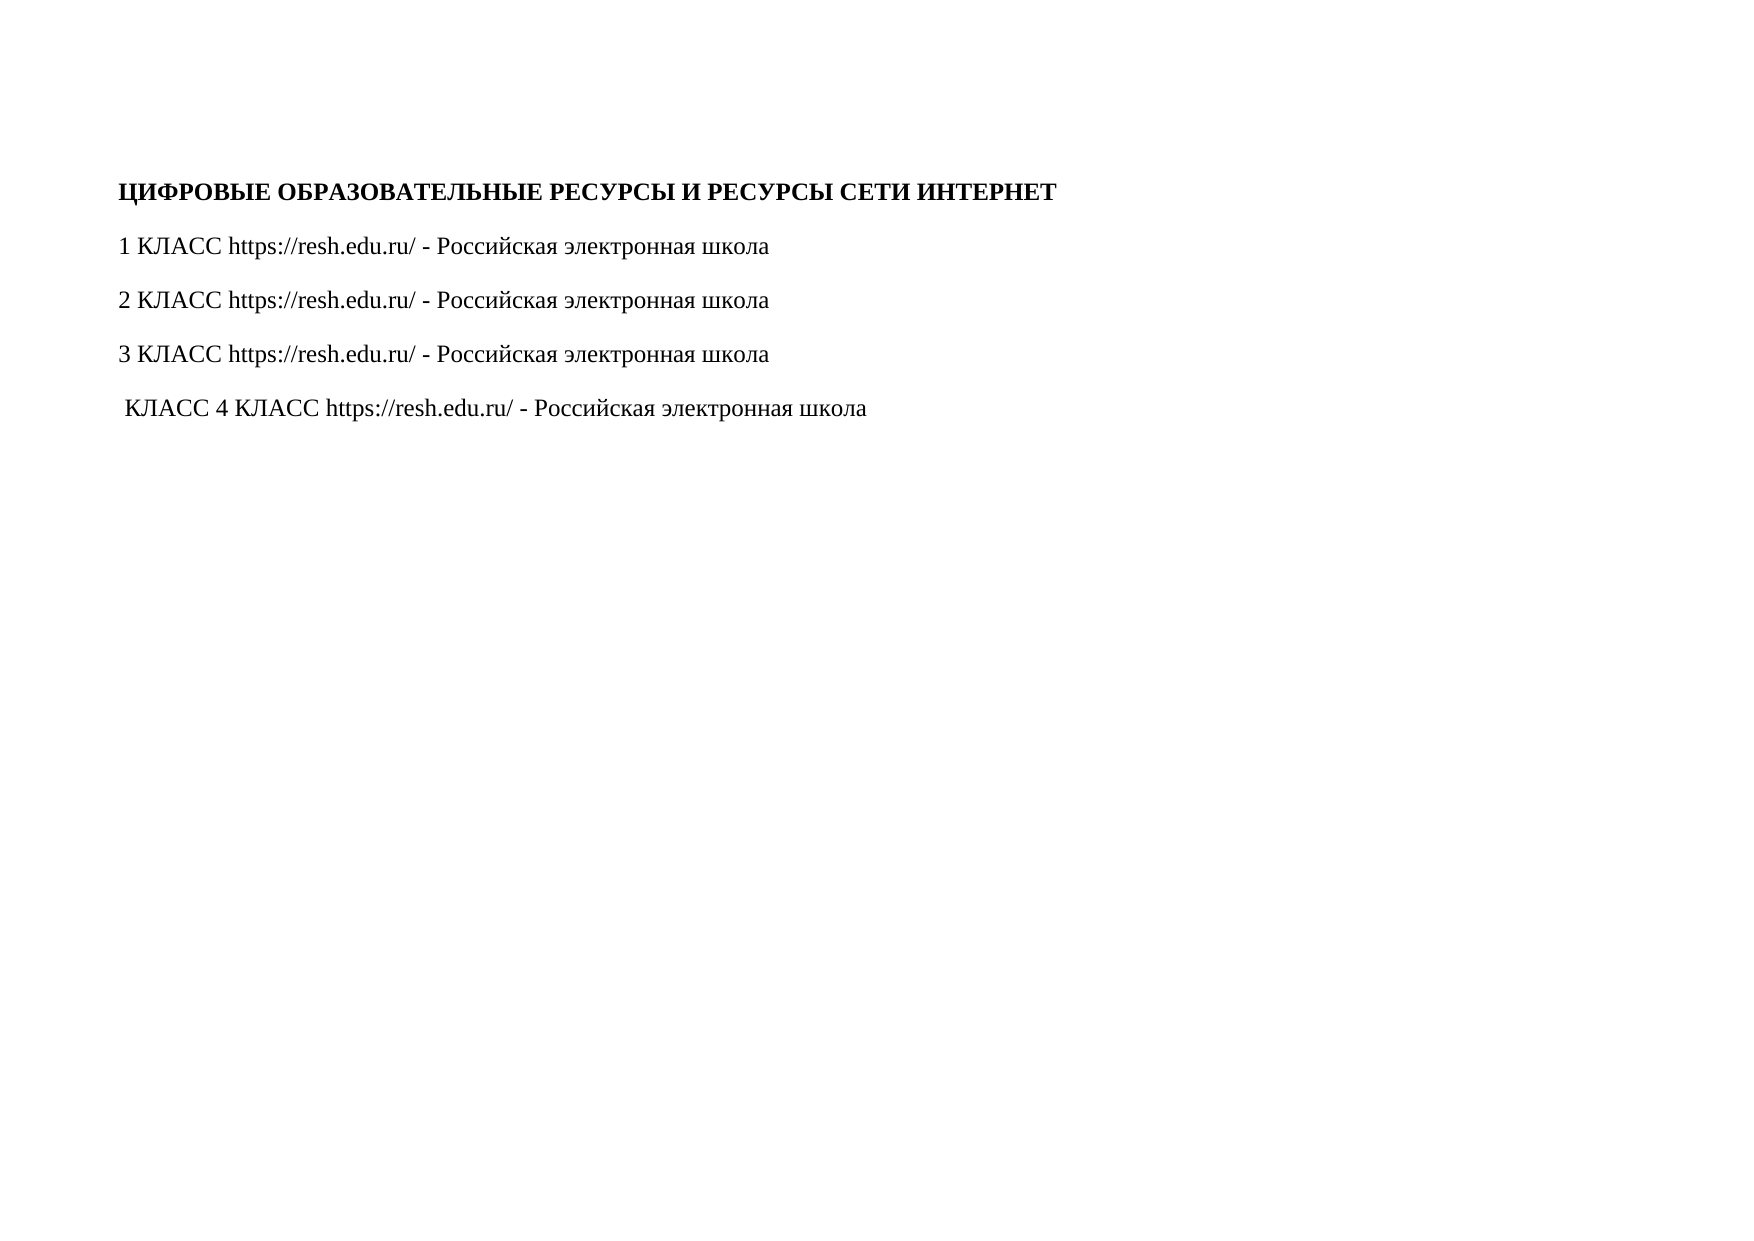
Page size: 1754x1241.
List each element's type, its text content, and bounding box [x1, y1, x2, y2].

text ЦИФРОВЫЕ ОБРАЗОВАТЕЛЬНЫЕ РЕСУРСЫ И РЕСУРСЫ СЕТИ ИНТЕРНЕТ [118, 177, 1636, 206]
text 1 КЛАСС https://resh.edu.ru/ - Российская электронная школа [118, 231, 1636, 260]
text 2 КЛАСС https://resh.edu.ru/ - Российская электронная школа [118, 285, 1636, 314]
text КЛАСС 4 КЛАСС https://resh.edu.ru/ - Российская электронная школа [118, 393, 1636, 421]
text 3 КЛАСС https://resh.edu.ru/ - Российская электронная школа [118, 339, 1636, 367]
